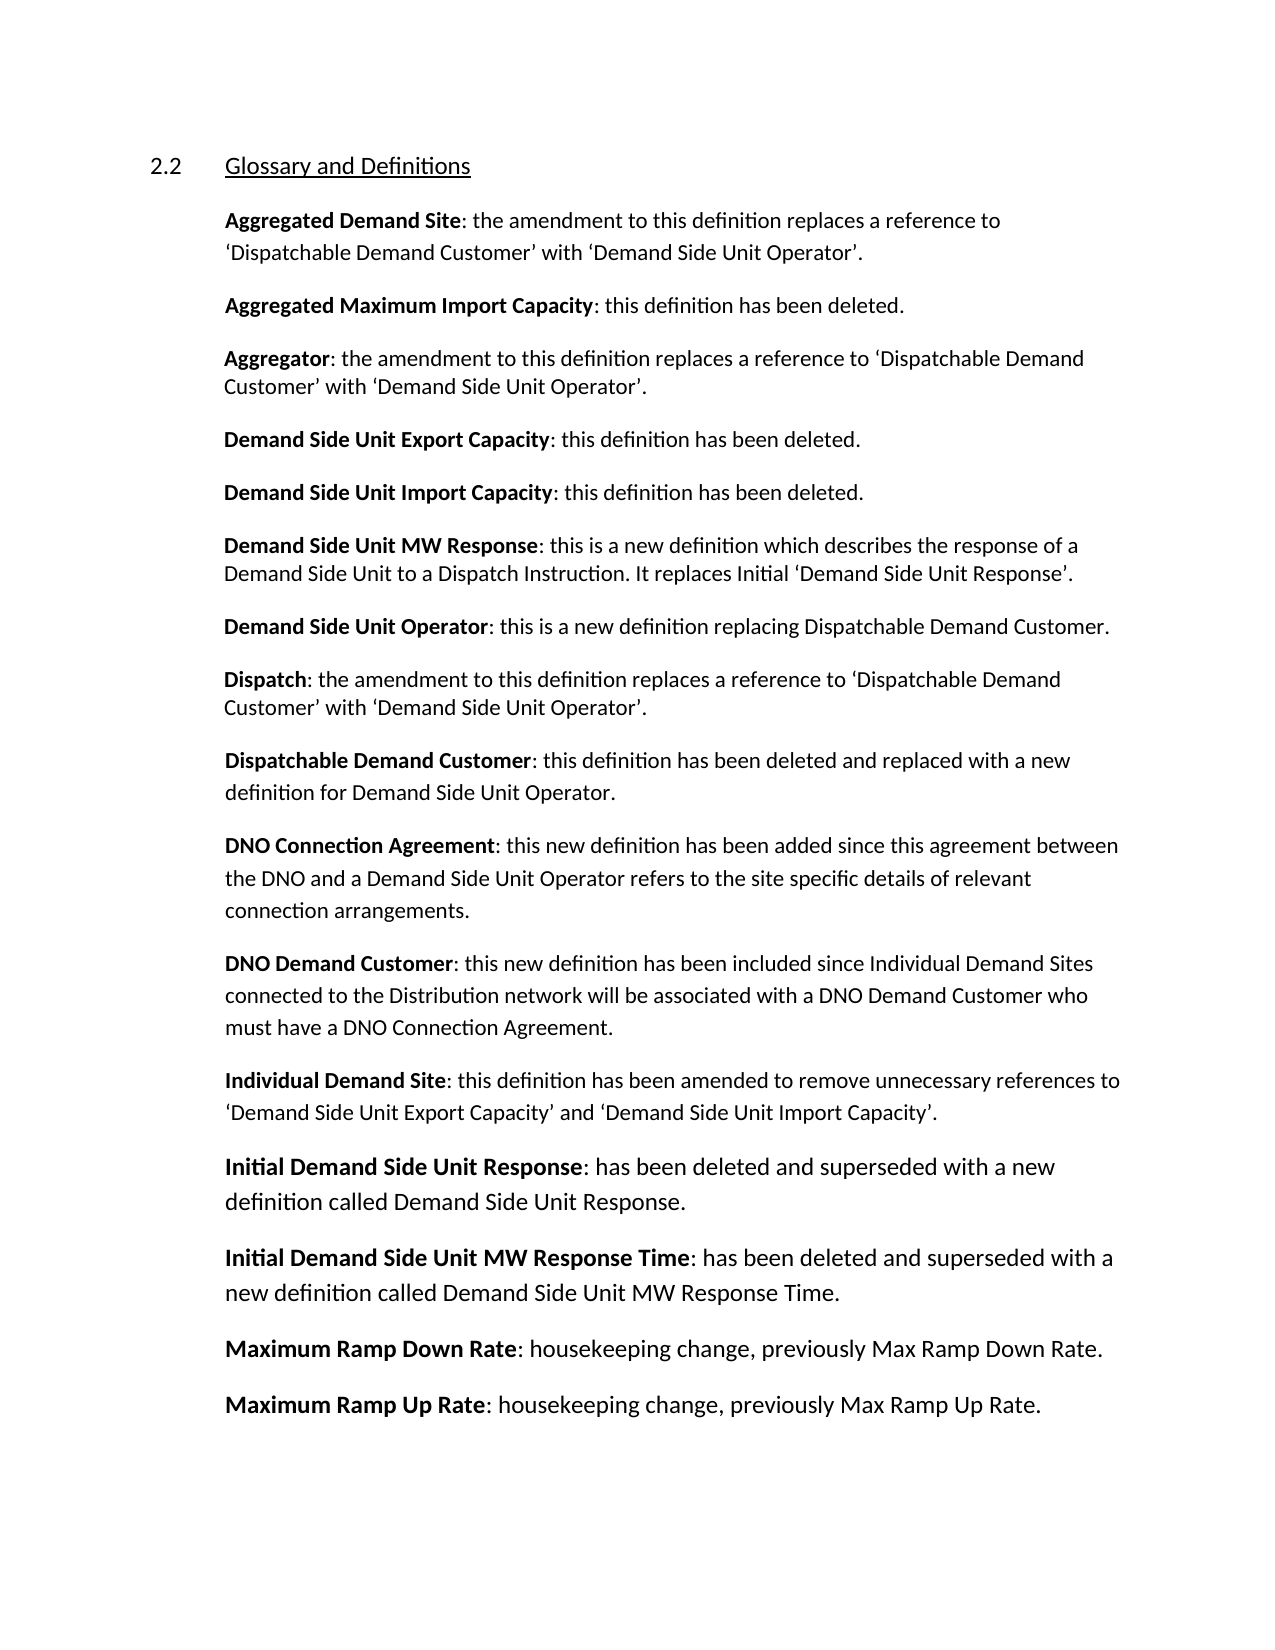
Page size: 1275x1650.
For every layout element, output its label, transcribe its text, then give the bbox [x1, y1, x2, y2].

text Individual Demand Site: this definition has been amended to remove unnecessary references to ‘Demand Side Unit Export Capacity’ and ‘Demand Side Unit Import Capacity’. [225, 1066, 1125, 1126]
text Initial Demand Side Unit Response: has been deleted and superseded with a new definition called Demand Side Unit Response. [225, 1151, 1125, 1217]
text Demand Side Unit Import Capacity: this definition has been deleted. [224, 478, 1125, 506]
text Maximum Ramp Down Rate: housekeeping change, previously Max Ramp Down Rate. [225, 1333, 1125, 1364]
text 2.2 Glossary and Definitions [150, 150, 1125, 181]
text DNO Demand Customer: this new definition has been included since Individual Demand Sites connected to the Distribution network will be associated with a DNO Demand Customer who must have a DNO Connection Agreement. [225, 949, 1125, 1041]
text Maximum Ramp Up Rate: housekeeping change, previously Max Ramp Up Rate. [225, 1389, 1125, 1419]
text Initial Demand Side Unit MW Response Time: has been deleted and superseded with a new definition called Demand Side Unit MW Response Time. [225, 1242, 1125, 1308]
text Aggregated Demand Site: the amendment to this definition replaces a reference to ‘Dispatchable Demand Customer’ with ‘Demand Side Unit Operator’. [225, 206, 1125, 266]
text Aggregator: the amendment to this definition replaces a reference to ‘Dispatchable Demand Customer’ with ‘Demand Side Unit Operator’. [224, 344, 1125, 400]
text Dispatchable Demand Customer: this definition has been deleted and replaced with a new definition for Demand Side Unit Operator. [225, 746, 1125, 806]
text Demand Side Unit Export Capacity: this definition has been deleted. [224, 425, 1125, 453]
text DNO Connection Agreement: this new definition has been added since this agreement between the DNO and a Demand Side Unit Operator refers to the site specific details of relevant connection arrangements. [225, 831, 1125, 924]
text Demand Side Unit MW Response: this is a new definition which describes the response of a Demand Side Unit to a Dispatch Instruction. It replaces Initial ‘Demand Side Unit Response’. [224, 531, 1125, 587]
text Demand Side Unit Operator: this is a new definition replacing Dispatchable Demand Customer. [224, 612, 1125, 640]
text Aggregated Maximum Import Capacity: this definition has been deleted. [225, 291, 1125, 319]
text Dispatch: the amendment to this definition replaces a reference to ‘Dispatchable Demand Customer’ with ‘Demand Side Unit Operator’. [224, 665, 1125, 721]
